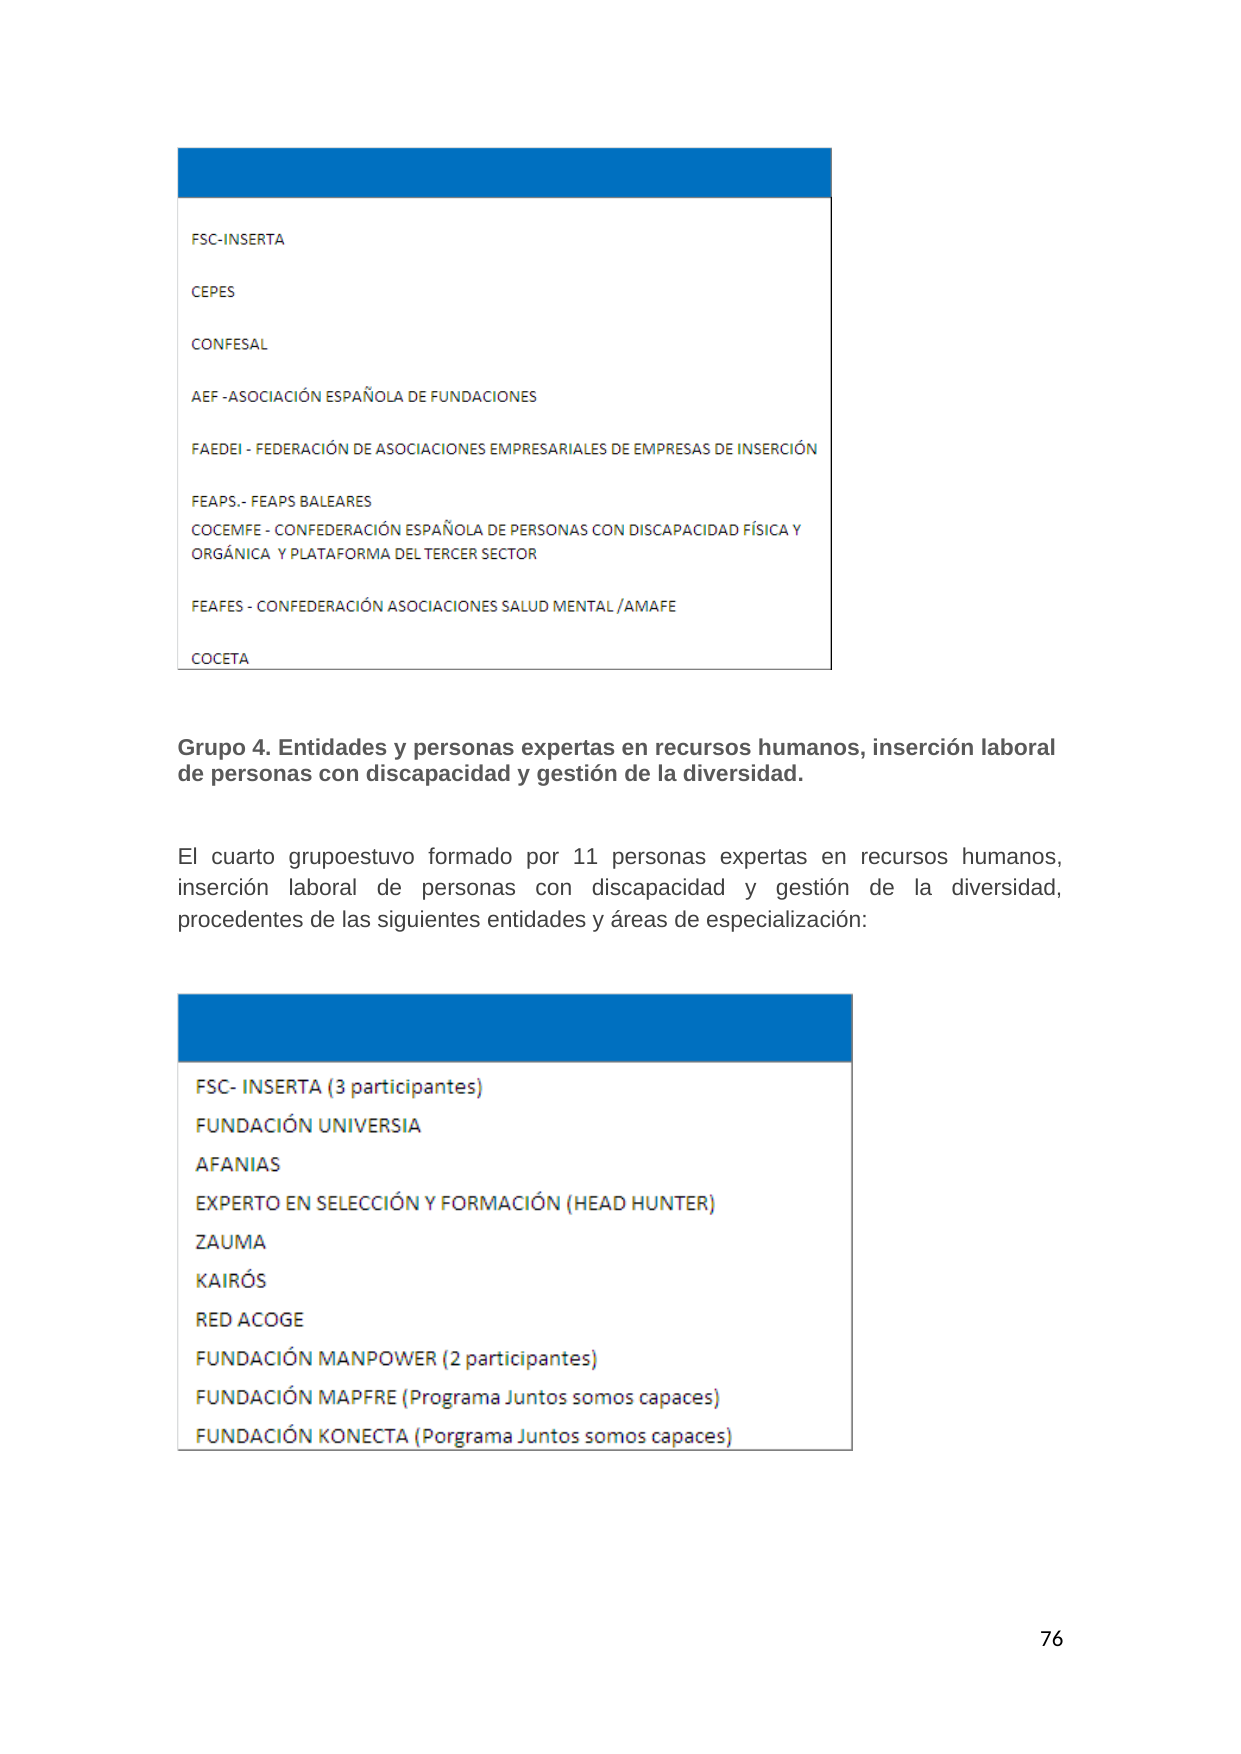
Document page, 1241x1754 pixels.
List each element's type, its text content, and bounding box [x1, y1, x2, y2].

picture [177, 147, 832, 670]
picture [177, 993, 853, 1451]
text Grupo 4. Entidades y personas expertas en recursos humanos, inserción laboral de personas con discapacidad y gestión de la diversidad. [177, 733, 1063, 786]
text El cuarto grupoestuvo formado por 11 personas expertas en recursos humanos, inserción laboral de personas con discapacidad y gestión de la diversidad, procedentes de las siguientes entidades y áreas de especialización: [177, 843, 1063, 932]
